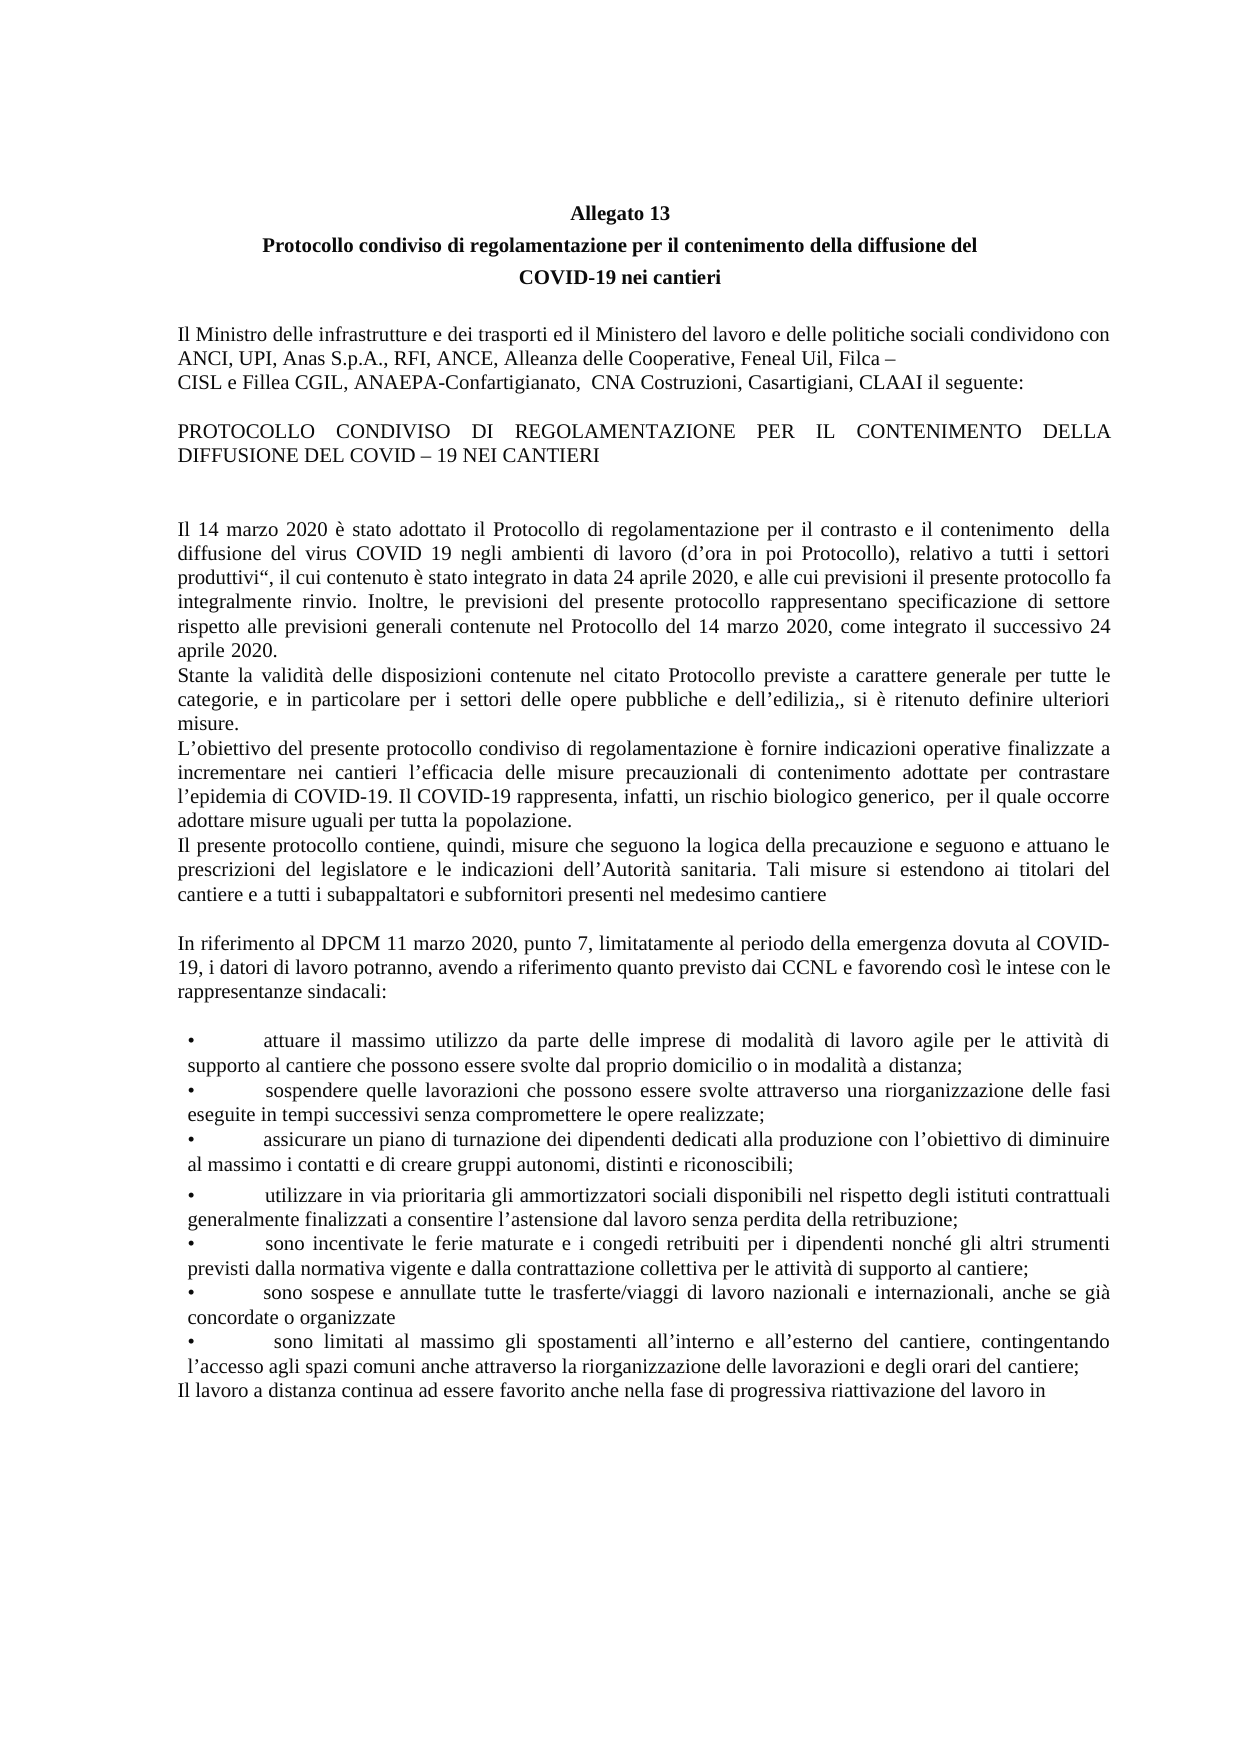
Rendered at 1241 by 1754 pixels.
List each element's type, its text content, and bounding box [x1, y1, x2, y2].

text CISL e Fillea CGIL, ANAEPA-Confartigianato, CNA Costruzioni, Casartigiani, CLAAI il seguente: [177, 370, 1112, 394]
text Protocollo condiviso di regolamentazione per il contenimento della diffusione del COVID-19 nei cantieri [254, 233, 986, 289]
text L’obiettivo del presente protocollo condiviso di regolamentazione è fornire indicazioni operative finalizzate a incrementare nei cantieri l’efficacia delle misure precauzionali di contenimento adottate per contrastare l’epidemia di COVID-19. Il COVID-19 rappresenta, infatti, un rischio biologico generico, per il quale occorre adottare misure uguali per tutta la popolazione. [177, 736, 1112, 832]
text Il Ministro delle infrastrutture e dei trasporti ed il Ministero del lavoro e delle politiche sociali condividono con ANCI, UPI, Anas S.p.A., RFI, ANCE, Alleanza delle Cooperative, Feneal Uil, Filca – [177, 321, 1112, 370]
text Il lavoro a distanza continua ad essere favorito anche nella fase di progressiva riattivazione del lavoro in [177, 1378, 1112, 1402]
text Il presente protocollo contiene, quindi, misure che seguono la logica della precauzione e seguono e attuano le prescrizioni del legislatore e le indicazioni dell’Autorità sanitaria. Tali misure si estendono ai titolari del cantiere e a tutti i subappaltatori e subfornitori presenti nel medesimo cantiere [177, 833, 1112, 906]
list sono limitati al massimo gli spostamenti all’interno e all’esterno del cantiere, contingentando l’accesso agli spazi comuni anche attraverso la riorganizzazione delle lavorazioni e degli orari del cantiere; [187, 1329, 1112, 1378]
list attuare il massimo utilizzo da parte delle imprese di modalità di lavoro agile per le attività di supporto al cantiere che possono essere svolte dal proprio domicilio o in modalità a distanza; [187, 1028, 1112, 1077]
text Allegato 13 [131, 201, 1109, 225]
list sono incentivate le ferie maturate e i congedi retribuiti per i dipendenti nonché gli altri strumenti previsti dalla normativa vigente e dalla contrattazione collettiva per le attività di supporto al cantiere; [187, 1231, 1112, 1280]
text In riferimento al DPCM 11 marzo 2020, punto 7, limitatamente al periodo della emergenza dovuta al COVID-19, i datori di lavoro potranno, avendo a riferimento quanto previsto dai CCNL e favorendo così le intese con le rappresentanze sindacali: [177, 931, 1112, 1003]
text Il 14 marzo 2020 è stato adottato il Protocollo di regolamentazione per il contrasto e il contenimento della diffusione del virus COVID 19 negli ambienti di lavoro (d’ora in poi Protocollo), relativo a tutti i settori produttivi“, il cui contenuto è stato integrato in data 24 aprile 2020, e alle cui previsioni il presente protocollo fa integralmente rinvio. Inoltre, le previsioni del presente protocollo rappresentano specificazione di settore rispetto alle previsioni generali contenute nel Protocollo del 14 marzo 2020, come integrato il successivo 24 aprile 2020. [177, 517, 1112, 662]
text PROTOCOLLO CONDIVISO DI REGOLAMENTAZIONE PER IL CONTENIMENTO DELLA DIFFUSIONE DEL COVID – 19 NEI CANTIERI [177, 419, 1112, 467]
list sono sospese e annullate tutte le trasferte/viaggi di lavoro nazionali e internazionali, anche se già concordate o organizzate [187, 1280, 1112, 1329]
text Stante la validità delle disposizioni contenute nel citato Protocollo previste a carattere generale per tutte le categorie, e in particolare per i settori delle opere pubbliche e dell’edilizia,, si è ritenuto definire ulteriori misure. [177, 663, 1112, 735]
list sospendere quelle lavorazioni che possono essere svolte attraverso una riorganizzazione delle fasi eseguite in tempi successivi senza compromettere le opere realizzate; [187, 1077, 1112, 1126]
list assicurare un piano di turnazione dei dipendenti dedicati alla produzione con l’obiettivo di diminuire al massimo i contatti e di creare gruppi autonomi, distinti e riconoscibili; [187, 1127, 1112, 1176]
list utilizzare in via prioritaria gli ammortizzatori sociali disponibili nel rispetto degli istituti contrattuali generalmente finalizzati a consentire l’astensione dal lavoro senza perdita della retribuzione; [187, 1183, 1112, 1231]
